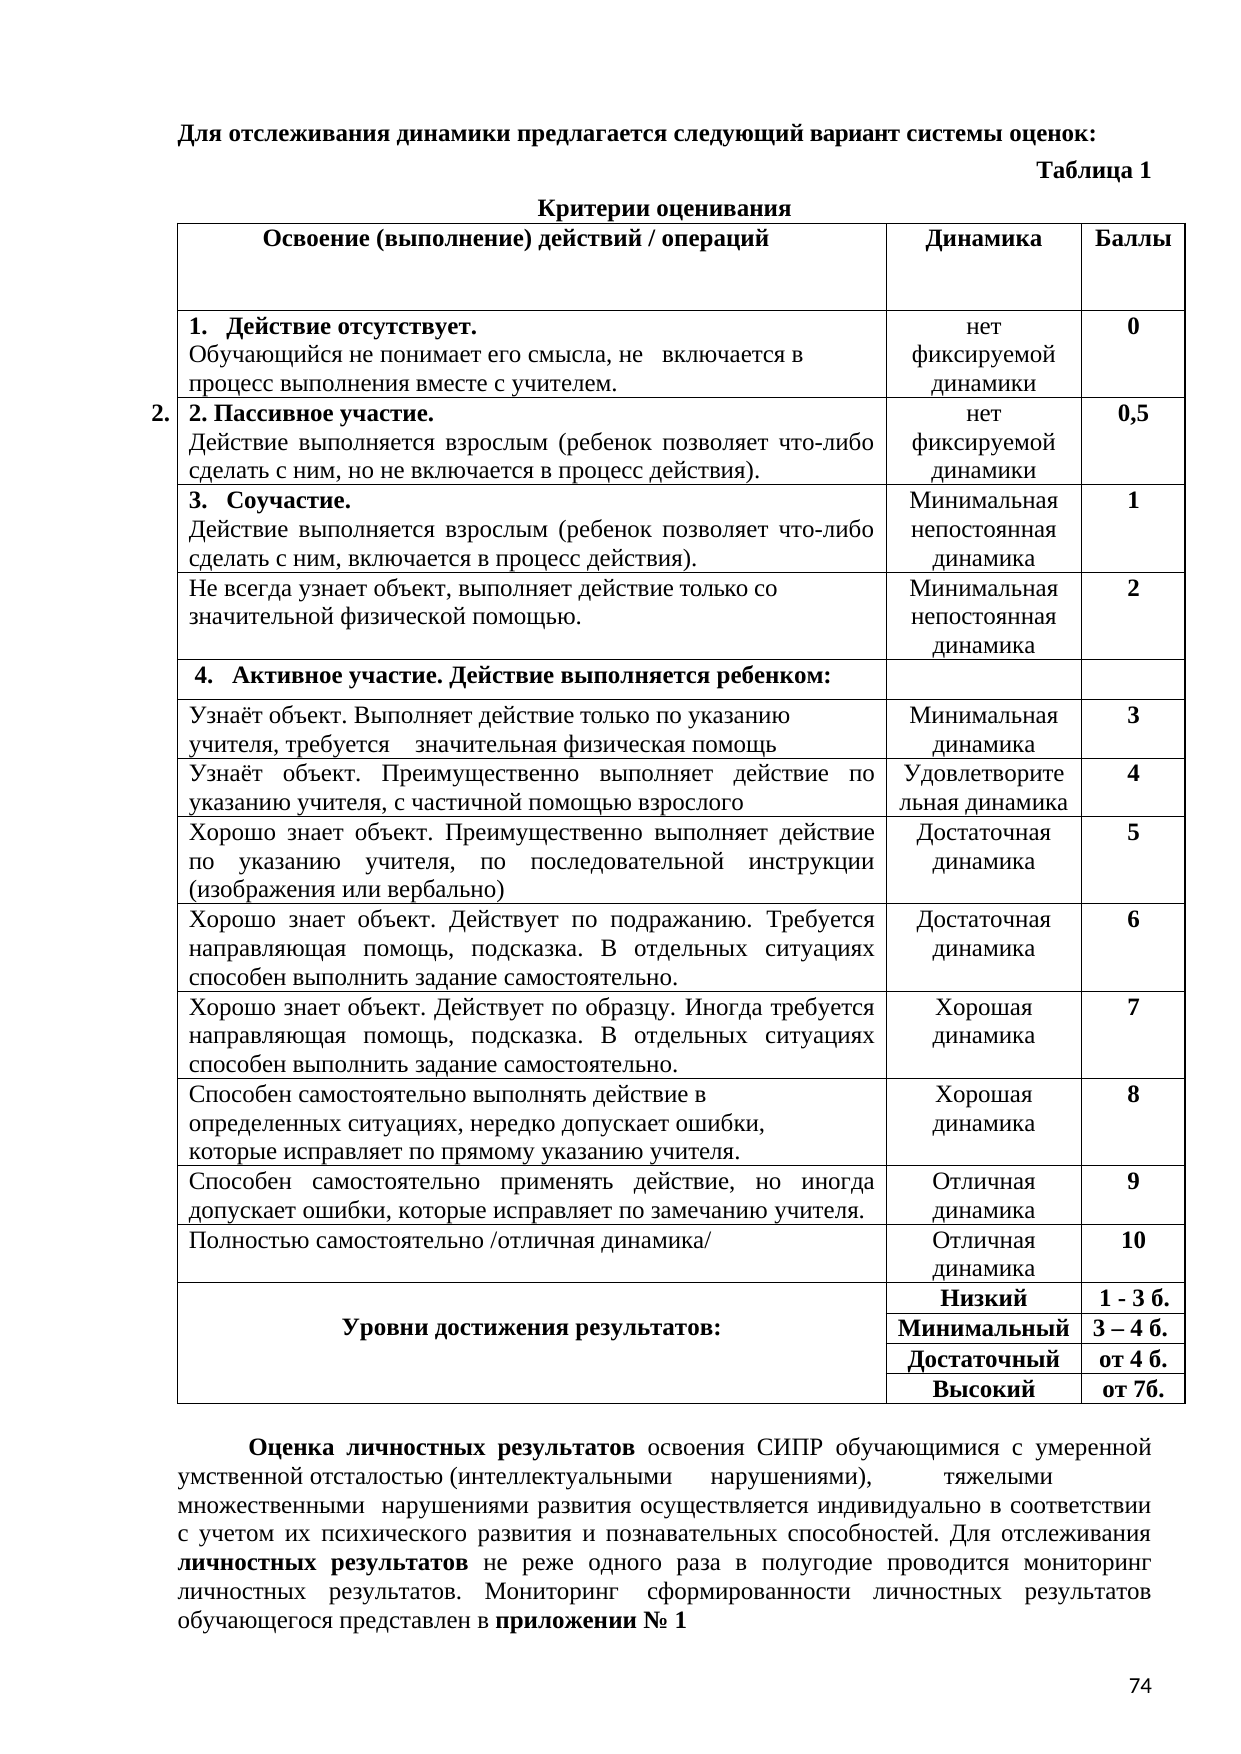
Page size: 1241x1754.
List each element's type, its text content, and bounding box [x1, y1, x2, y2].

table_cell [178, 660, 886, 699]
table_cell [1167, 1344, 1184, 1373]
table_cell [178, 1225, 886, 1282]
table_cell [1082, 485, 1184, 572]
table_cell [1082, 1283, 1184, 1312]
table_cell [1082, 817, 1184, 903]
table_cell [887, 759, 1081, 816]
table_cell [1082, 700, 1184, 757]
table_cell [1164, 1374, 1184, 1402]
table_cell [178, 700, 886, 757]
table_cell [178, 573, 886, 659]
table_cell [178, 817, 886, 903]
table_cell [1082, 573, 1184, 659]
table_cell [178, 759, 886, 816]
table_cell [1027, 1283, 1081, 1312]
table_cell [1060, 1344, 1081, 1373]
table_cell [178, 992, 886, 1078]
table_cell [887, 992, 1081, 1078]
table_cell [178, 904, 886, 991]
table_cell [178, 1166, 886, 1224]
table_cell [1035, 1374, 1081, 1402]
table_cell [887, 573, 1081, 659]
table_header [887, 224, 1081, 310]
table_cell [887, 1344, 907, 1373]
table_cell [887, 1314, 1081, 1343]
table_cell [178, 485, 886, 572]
text Оценка личностных результатов освоения СИПР обучающимися с умеренной умственной отсталостью (интеллектуальными нарушениями), тяжелыми множественными нарушениями развития осуществляется индивидуально в соответствии с учетом их психического развития и познавательных способностей. Для отслеживания личностных результатов не реже одного раза в полугодие проводится мониторинг личностных результатов. Мониторинг сформированности личностных результатов обучающегося представлен в приложении № 1 [177, 1432, 1152, 1633]
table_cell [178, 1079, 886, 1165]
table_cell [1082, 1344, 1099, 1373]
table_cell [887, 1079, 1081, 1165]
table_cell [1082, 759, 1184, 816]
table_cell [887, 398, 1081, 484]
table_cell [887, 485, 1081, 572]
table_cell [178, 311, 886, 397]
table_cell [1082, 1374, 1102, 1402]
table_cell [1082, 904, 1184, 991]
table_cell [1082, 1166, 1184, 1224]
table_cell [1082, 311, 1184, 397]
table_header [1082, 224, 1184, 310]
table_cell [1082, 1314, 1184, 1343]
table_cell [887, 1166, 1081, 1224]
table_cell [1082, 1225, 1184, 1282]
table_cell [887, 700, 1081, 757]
subtitle Для отслеживания динамики предлагается следующий вариант системы оценок: [177, 118, 1152, 147]
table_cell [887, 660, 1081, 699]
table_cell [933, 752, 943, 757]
subtitle Критерии оценивания [177, 194, 1152, 222]
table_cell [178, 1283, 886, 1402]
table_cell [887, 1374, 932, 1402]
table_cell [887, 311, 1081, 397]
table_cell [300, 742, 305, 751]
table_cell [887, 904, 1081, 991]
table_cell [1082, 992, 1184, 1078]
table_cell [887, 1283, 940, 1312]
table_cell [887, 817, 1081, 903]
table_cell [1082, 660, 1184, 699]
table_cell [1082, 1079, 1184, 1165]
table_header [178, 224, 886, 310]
subtitle Таблица 1 [177, 156, 1152, 184]
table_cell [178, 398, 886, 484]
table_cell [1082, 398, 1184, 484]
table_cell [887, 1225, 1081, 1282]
